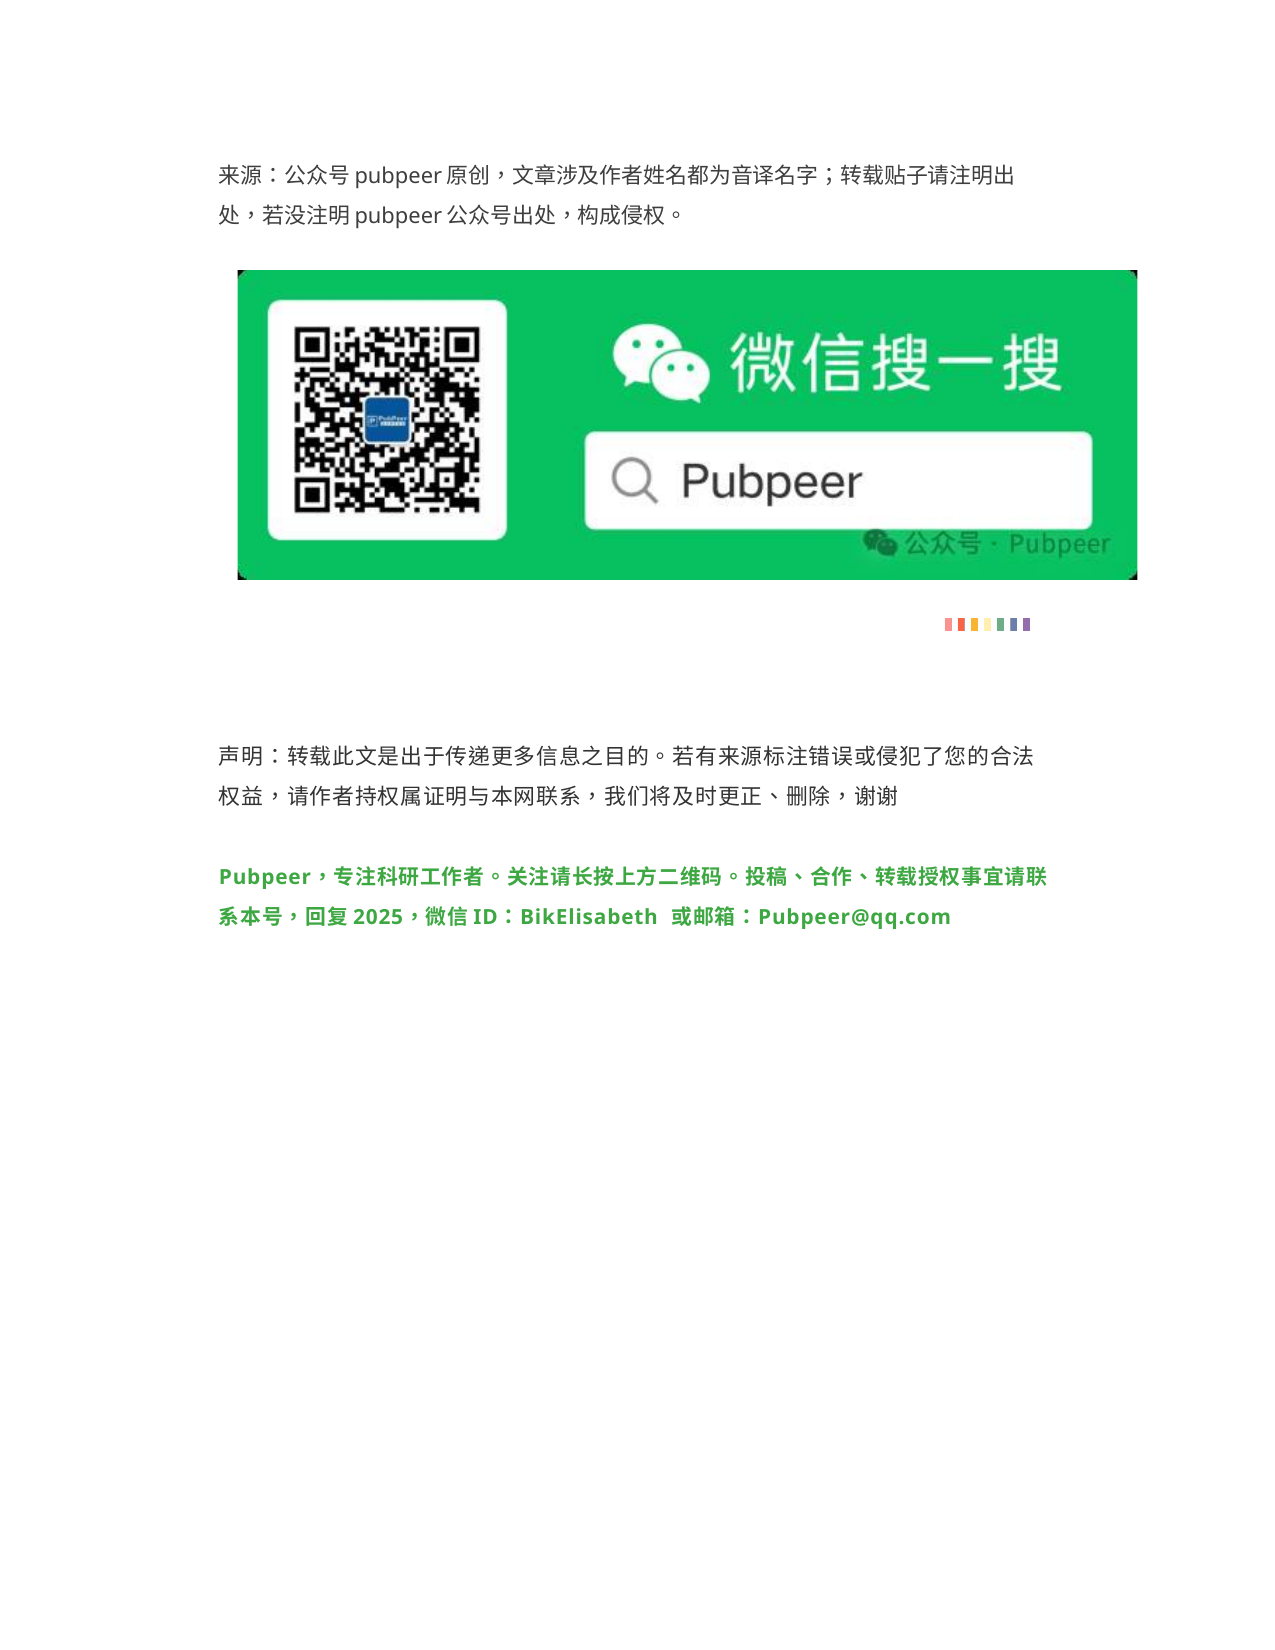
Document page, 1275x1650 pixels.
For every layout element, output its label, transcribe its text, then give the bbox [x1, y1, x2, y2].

picture [937, 602, 1038, 635]
text 声明：转载此文是出于传递更多信息之目的。若有来源标注错误或侵犯了您的合法权益，请作者持权属证明与本网联系，我们将及时更正、删除，谢谢 [219, 731, 1056, 811]
picture [237, 270, 1138, 580]
text 来源：公众号pubpeer原创，文章涉及作者姓名都为音译名字；转载贴子请注明出处，若没注明pubpeer公众号出处，构成侵权。 [219, 150, 1056, 230]
text Pubpeer，专注科研工作者。关注请长按上方二维码。投稿、合作、转载授权事宜请联系本号，回复2025，微信ID：BikElisabeth 或邮箱：Pubpeer@qq.com [219, 851, 1056, 931]
